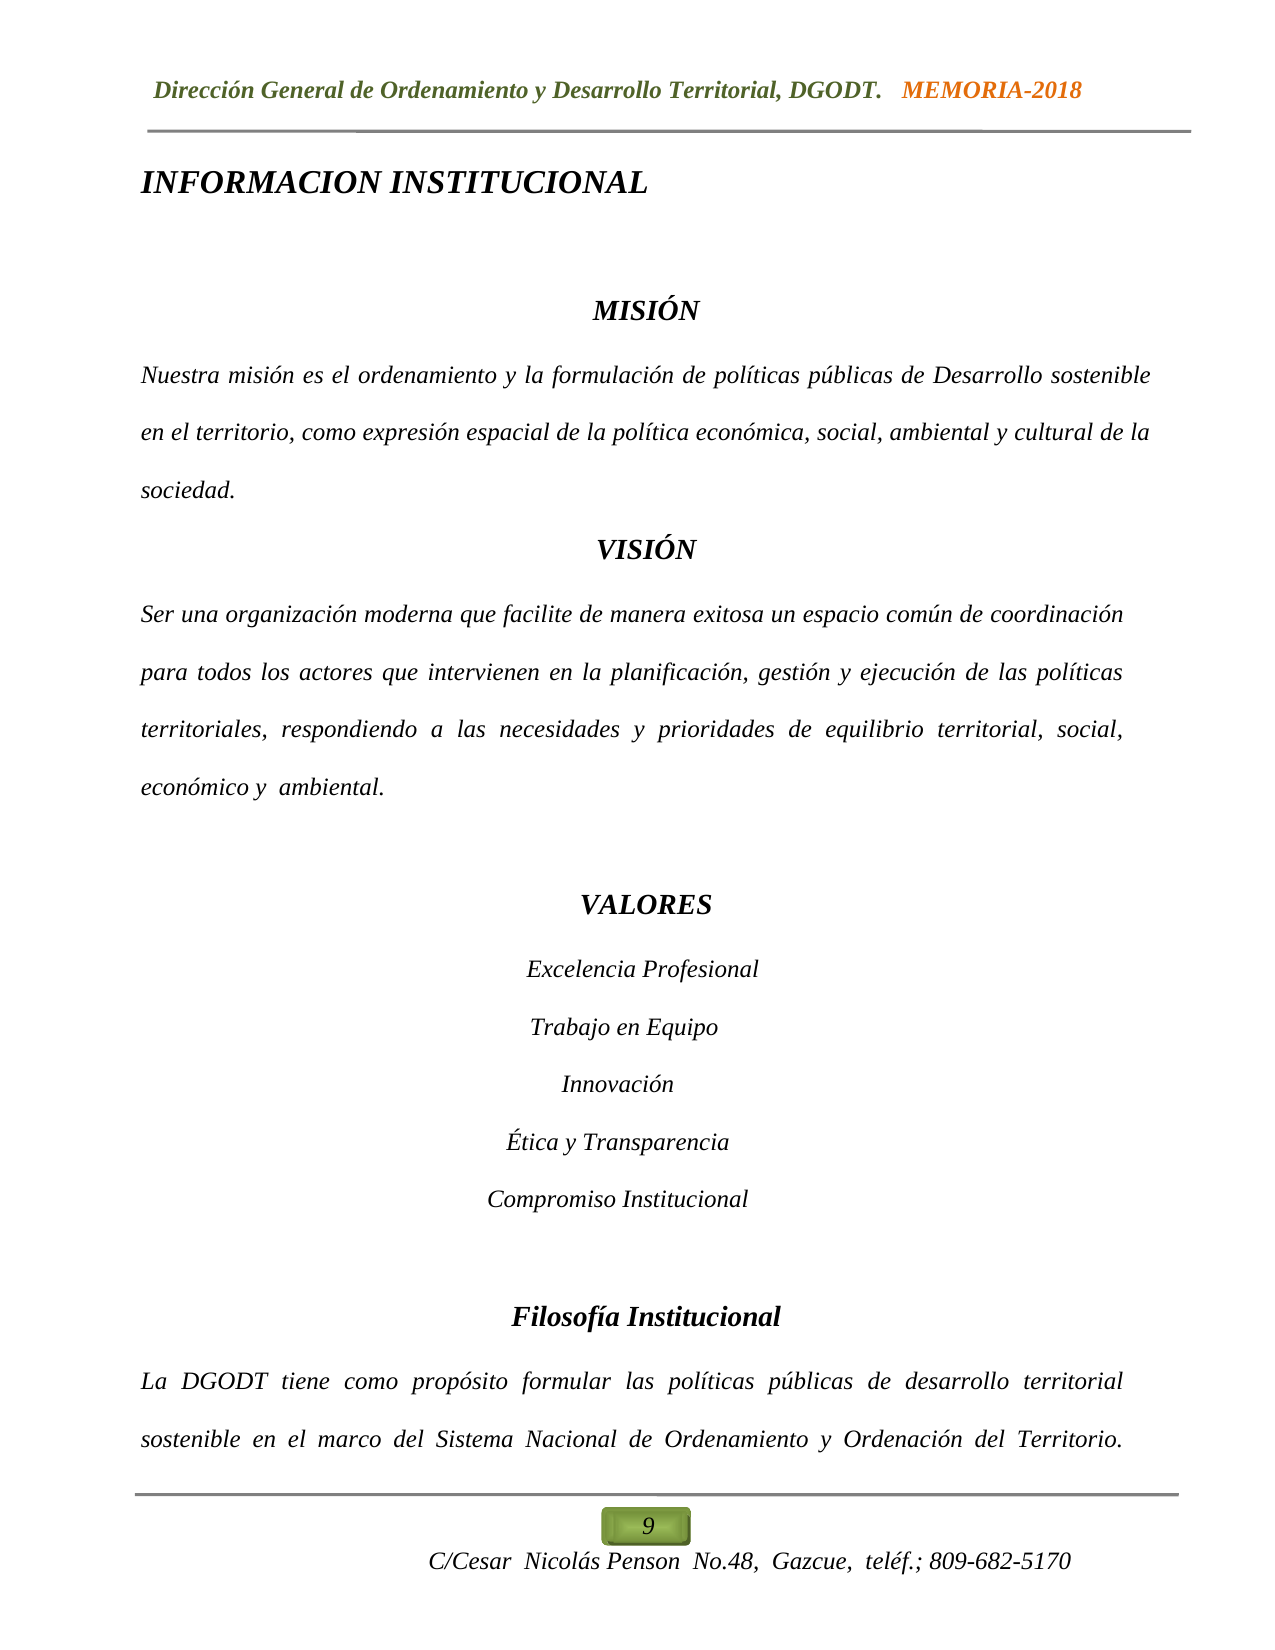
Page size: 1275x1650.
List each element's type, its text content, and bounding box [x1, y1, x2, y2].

text Ética y Transparencia [111, 1127, 1124, 1155]
subtitle Filosofía Institucional [141, 1299, 1152, 1333]
text Nuestra misión es el ordenamiento y la formulación de políticas públicas de Desarrollo sostenible en el territorio, como expresión espacial de la política económica, social, ambiental y cultural de la sociedad. [141, 360, 1152, 504]
text Ser una organización moderna que facilite de manera exitosa un espacio común de coordinación para todos los actores que intervienen en la planificación, gestión y ejecución de las políticas territoriales, respondiendo a las necesidades y prioridades de equilibrio territorial, social, económico y ambiental. [141, 599, 1124, 801]
subtitle MISIÓN [141, 293, 1152, 326]
subtitle VALORES [141, 887, 1152, 921]
text Excelencia Profesional [111, 954, 1124, 983]
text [141, 1366, 1124, 1452]
text Trabajo en Equipo [111, 1012, 1124, 1040]
text Innovación [111, 1069, 1124, 1098]
subtitle INFORMACION INSTITUCIONAL [141, 162, 1152, 201]
text Compromiso Institucional [111, 1184, 1124, 1213]
subtitle VISIÓN [141, 532, 1152, 566]
